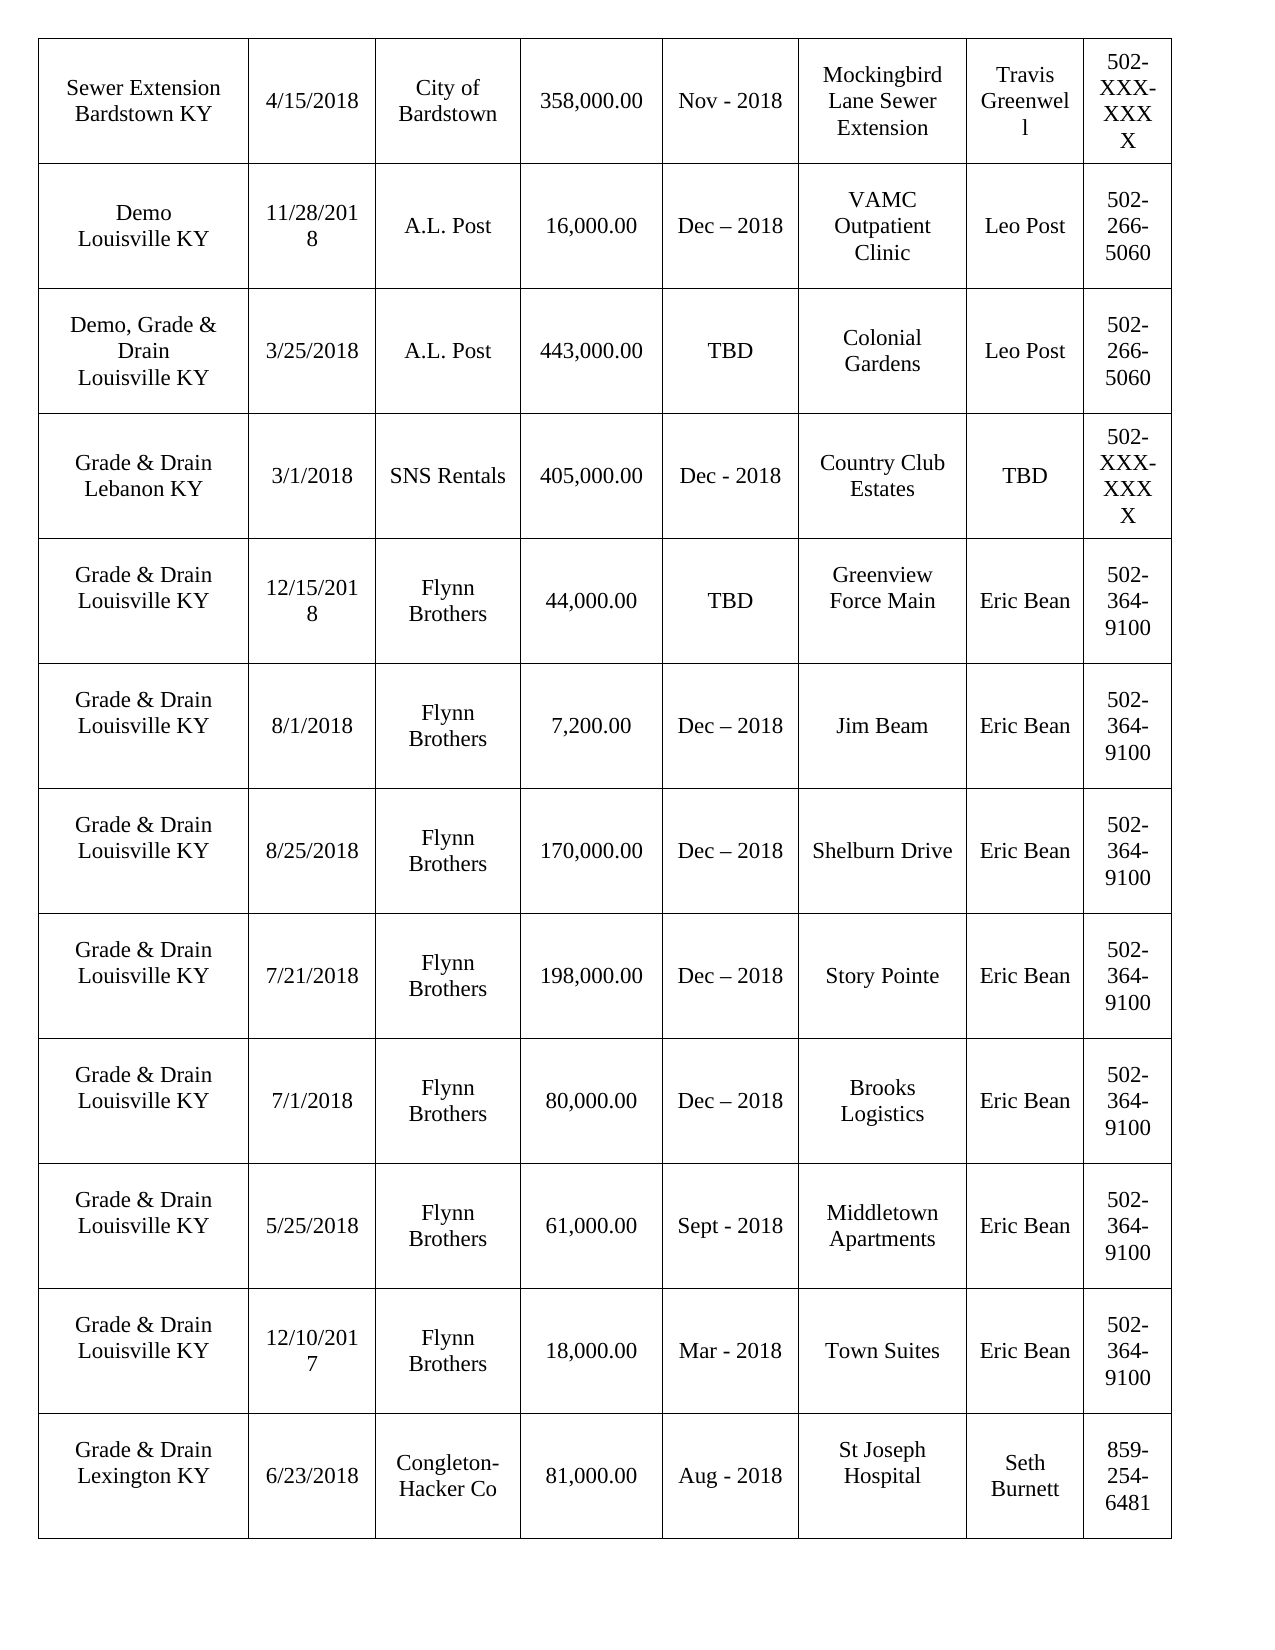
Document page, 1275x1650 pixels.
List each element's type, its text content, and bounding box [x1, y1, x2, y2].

table_cell TBD [967, 414, 1083, 537]
table_cell 502-XXX-XXXX [1084, 39, 1171, 162]
table_cell 16,000.00 [521, 164, 662, 287]
table_cell 80,000.00 [521, 1039, 662, 1162]
table_cell Grade & Drain Louisville KY [39, 789, 248, 912]
table_cell 18,000.00 [521, 1289, 662, 1412]
table_cell 405,000.00 [521, 414, 662, 537]
table_cell Eric Bean [967, 914, 1083, 1037]
table_cell 6/23/2018 [249, 1414, 375, 1537]
table_cell 3/1/2018 [249, 414, 375, 537]
table_cell Flynn Brothers [376, 1164, 520, 1287]
table_cell Demo Louisville KY [39, 164, 248, 287]
table_cell Dec – 2018 [663, 789, 798, 912]
table_cell Grade & Drain Lebanon KY [39, 414, 248, 537]
table_cell Shelburn Drive [799, 789, 966, 912]
table_cell Flynn Brothers [376, 539, 520, 662]
table_cell 502-364-9100 [1084, 914, 1171, 1037]
table_cell Grade & Drain Louisville KY [39, 1289, 248, 1412]
table_cell 358,000.00 [521, 39, 662, 162]
table_cell Eric Bean [967, 789, 1083, 912]
table_cell 7/21/2018 [249, 914, 375, 1037]
table_cell Flynn Brothers [376, 664, 520, 787]
table_cell 8/1/2018 [249, 664, 375, 787]
table_cell Grade & Drain Louisville KY [39, 914, 248, 1037]
table_cell Demo, Grade & Drain Louisville KY [39, 289, 248, 412]
table_cell Nov - 2018 [663, 39, 798, 162]
table_cell 502-266-5060 [1084, 289, 1171, 412]
table_cell Country Club Estates [799, 414, 966, 537]
table_cell Flynn Brothers [376, 914, 520, 1037]
table_cell 12/10/2017 [249, 1289, 375, 1412]
table_cell 502-XXX-XXXX [1084, 414, 1171, 537]
table_cell Eric Bean [967, 1164, 1083, 1287]
table_cell Dec - 2018 [663, 414, 798, 537]
table_cell Eric Bean [967, 1039, 1083, 1162]
table_cell City of Bardstown [376, 39, 520, 162]
table_cell 502-364-9100 [1084, 789, 1171, 912]
table_cell Dec – 2018 [663, 664, 798, 787]
table_cell 8/25/2018 [249, 789, 375, 912]
table_cell Eric Bean [967, 539, 1083, 662]
table_cell Greenview Force Main [799, 539, 966, 662]
table_cell 502-364-9100 [1084, 1039, 1171, 1162]
table_cell 11/28/2018 [249, 164, 375, 287]
table_cell Aug - 2018 [663, 1414, 798, 1537]
table_cell 7,200.00 [521, 664, 662, 787]
table_cell Dec – 2018 [663, 164, 798, 287]
table_cell Sept - 2018 [663, 1164, 798, 1287]
table_cell 4/15/2018 [249, 39, 375, 162]
table_cell 81,000.00 [521, 1414, 662, 1537]
table_cell Story Pointe [799, 914, 966, 1037]
table_cell Travis Greenwell [967, 39, 1083, 162]
table_cell Flynn Brothers [376, 1039, 520, 1162]
table_cell TBD [663, 289, 798, 412]
table_cell 5/25/2018 [249, 1164, 375, 1287]
table_cell Grade & Drain Louisville KY [39, 539, 248, 662]
table_cell 170,000.00 [521, 789, 662, 912]
table_cell SNS Rentals [376, 414, 520, 537]
table_cell 7/1/2018 [249, 1039, 375, 1162]
table_cell 502-364-9100 [1084, 664, 1171, 787]
table_cell Flynn Brothers [376, 1289, 520, 1412]
table_cell Middletown Apartments [799, 1164, 966, 1287]
table_cell Brooks Logistics [799, 1039, 966, 1162]
table_cell Eric Bean [967, 1289, 1083, 1412]
table_cell Seth Burnett [967, 1414, 1083, 1537]
table_cell A.L. Post [376, 164, 520, 287]
table_cell Grade & Drain Louisville KY [39, 664, 248, 787]
table_cell Mockingbird Lane Sewer Extension [799, 39, 966, 162]
table_cell Colonial Gardens [799, 289, 966, 412]
table_cell Grade & Drain Louisville KY [39, 1164, 248, 1287]
table_cell 3/25/2018 [249, 289, 375, 412]
table_cell Leo Post [967, 289, 1083, 412]
table_cell Sewer Extension Bardstown KY [39, 39, 248, 162]
table_cell 502-266-5060 [1084, 164, 1171, 287]
table_cell Dec – 2018 [663, 914, 798, 1037]
table_cell 502-364-9100 [1084, 1289, 1171, 1412]
table_cell Jim Beam [799, 664, 966, 787]
table_cell 443,000.00 [521, 289, 662, 412]
table_cell Mar - 2018 [663, 1289, 798, 1412]
table_cell 44,000.00 [521, 539, 662, 662]
table_cell 859-254-6481 [1084, 1414, 1171, 1537]
table_cell 61,000.00 [521, 1164, 662, 1287]
table_cell 502-364-9100 [1084, 539, 1171, 662]
table_cell Flynn Brothers [376, 789, 520, 912]
table_cell 502-364-9100 [1084, 1164, 1171, 1287]
table_cell St Joseph Hospital [799, 1414, 966, 1537]
table_cell Town Suites [799, 1289, 966, 1412]
table_cell A.L. Post [376, 289, 520, 412]
table_cell VAMC Outpatient Clinic [799, 164, 966, 287]
table_cell Leo Post [967, 164, 1083, 287]
table_cell 198,000.00 [521, 914, 662, 1037]
table_cell 12/15/2018 [249, 539, 375, 662]
table_cell Congleton-Hacker Co [376, 1414, 520, 1537]
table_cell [39, 1414, 248, 1537]
table_cell Dec – 2018 [663, 1039, 798, 1162]
table_cell Eric Bean [967, 664, 1083, 787]
table_cell TBD [663, 539, 798, 662]
table_cell Grade & Drain Louisville KY [39, 1039, 248, 1162]
